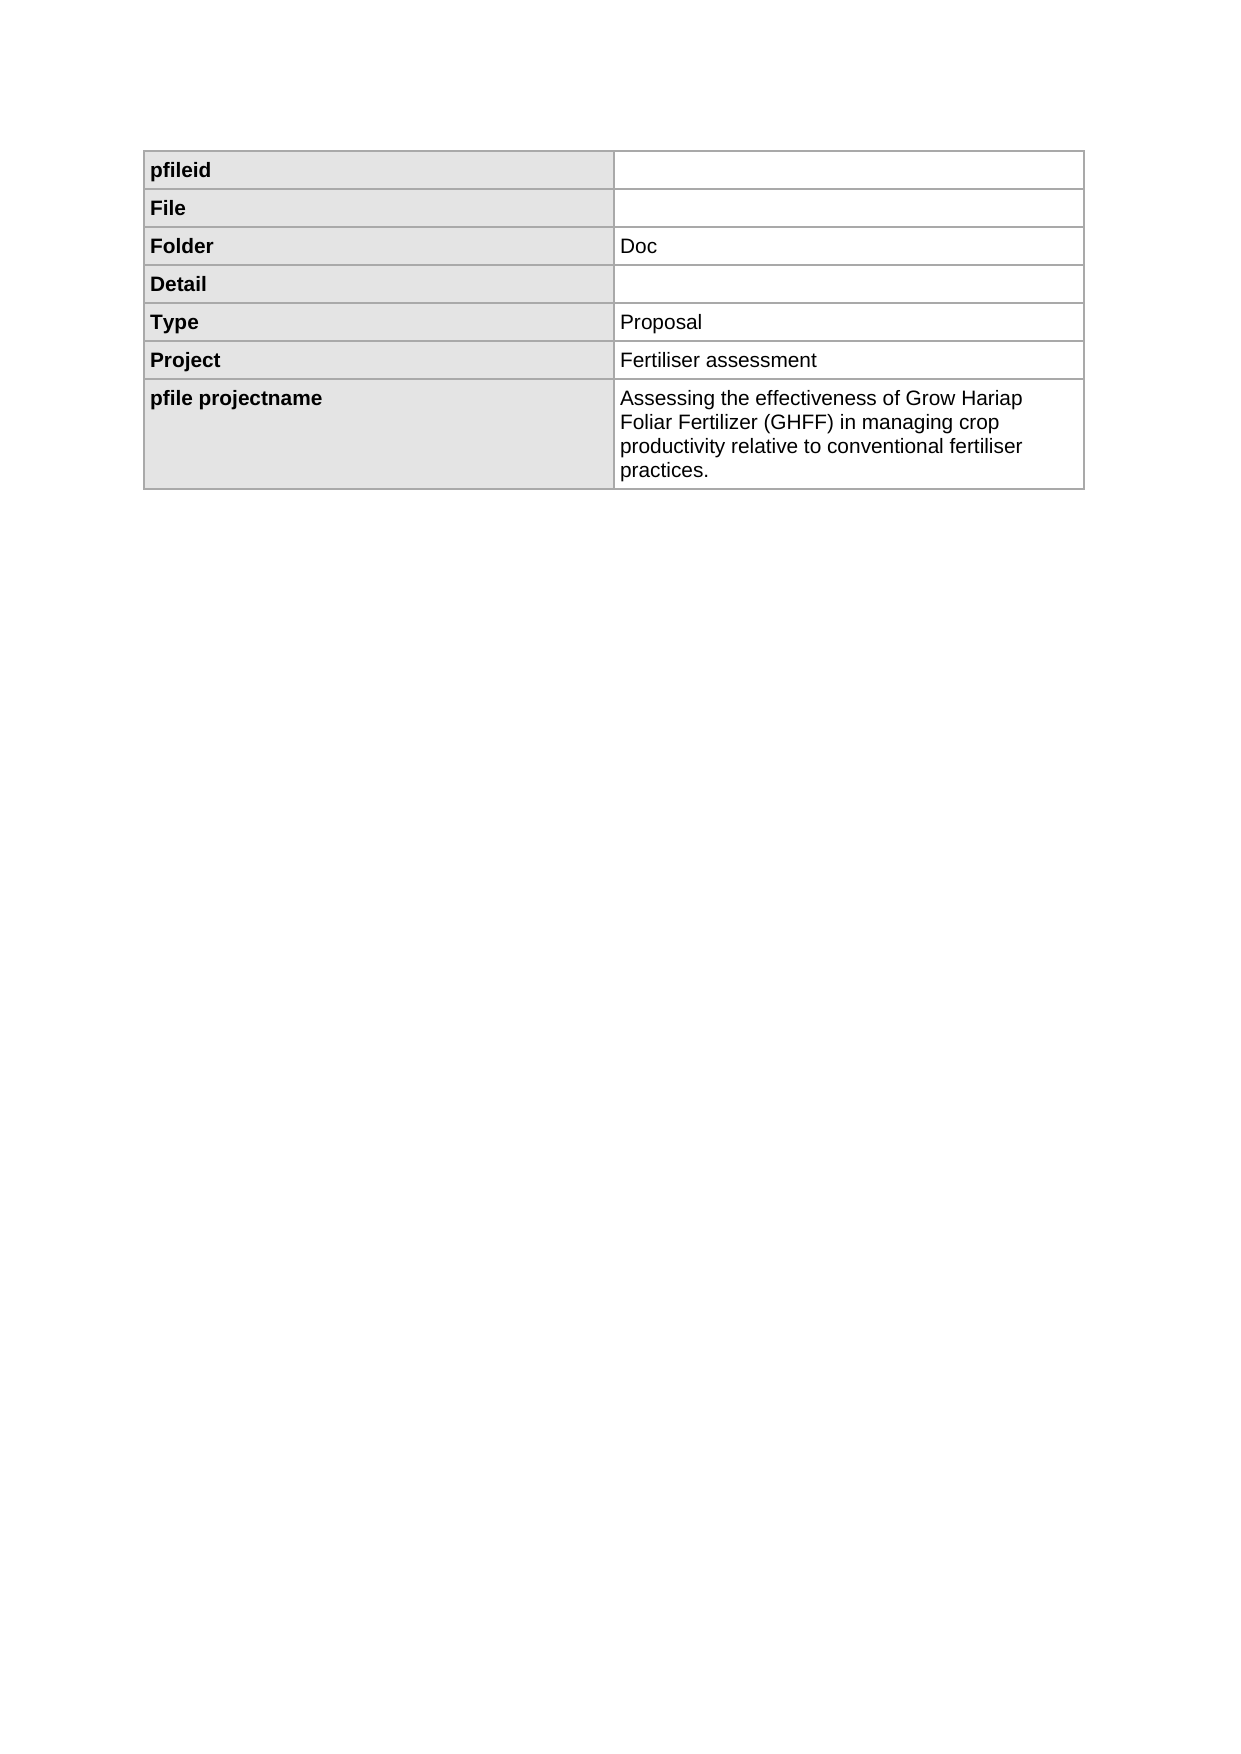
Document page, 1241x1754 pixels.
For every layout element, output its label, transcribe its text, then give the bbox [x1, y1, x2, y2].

table_cell Type [145, 304, 613, 340]
table_cell Proposal [615, 304, 1083, 340]
table_cell Assessing the effectiveness of Grow Hariap Foliar Fertilizer (GHFF) in managing crop productivity relative to conventional fertiliser practices. [615, 380, 1083, 488]
table_cell [615, 266, 1083, 302]
table_cell pfile projectname [145, 380, 613, 488]
table_header pfileid [145, 152, 613, 188]
table_header [615, 152, 1083, 188]
table_cell Detail [145, 266, 613, 302]
table_cell Folder [145, 228, 613, 264]
table_cell Project [145, 342, 613, 378]
table_cell [615, 190, 1083, 226]
table_cell File [145, 190, 613, 226]
table_cell Fertiliser assessment [615, 342, 1083, 378]
table_cell Doc [615, 228, 1083, 264]
